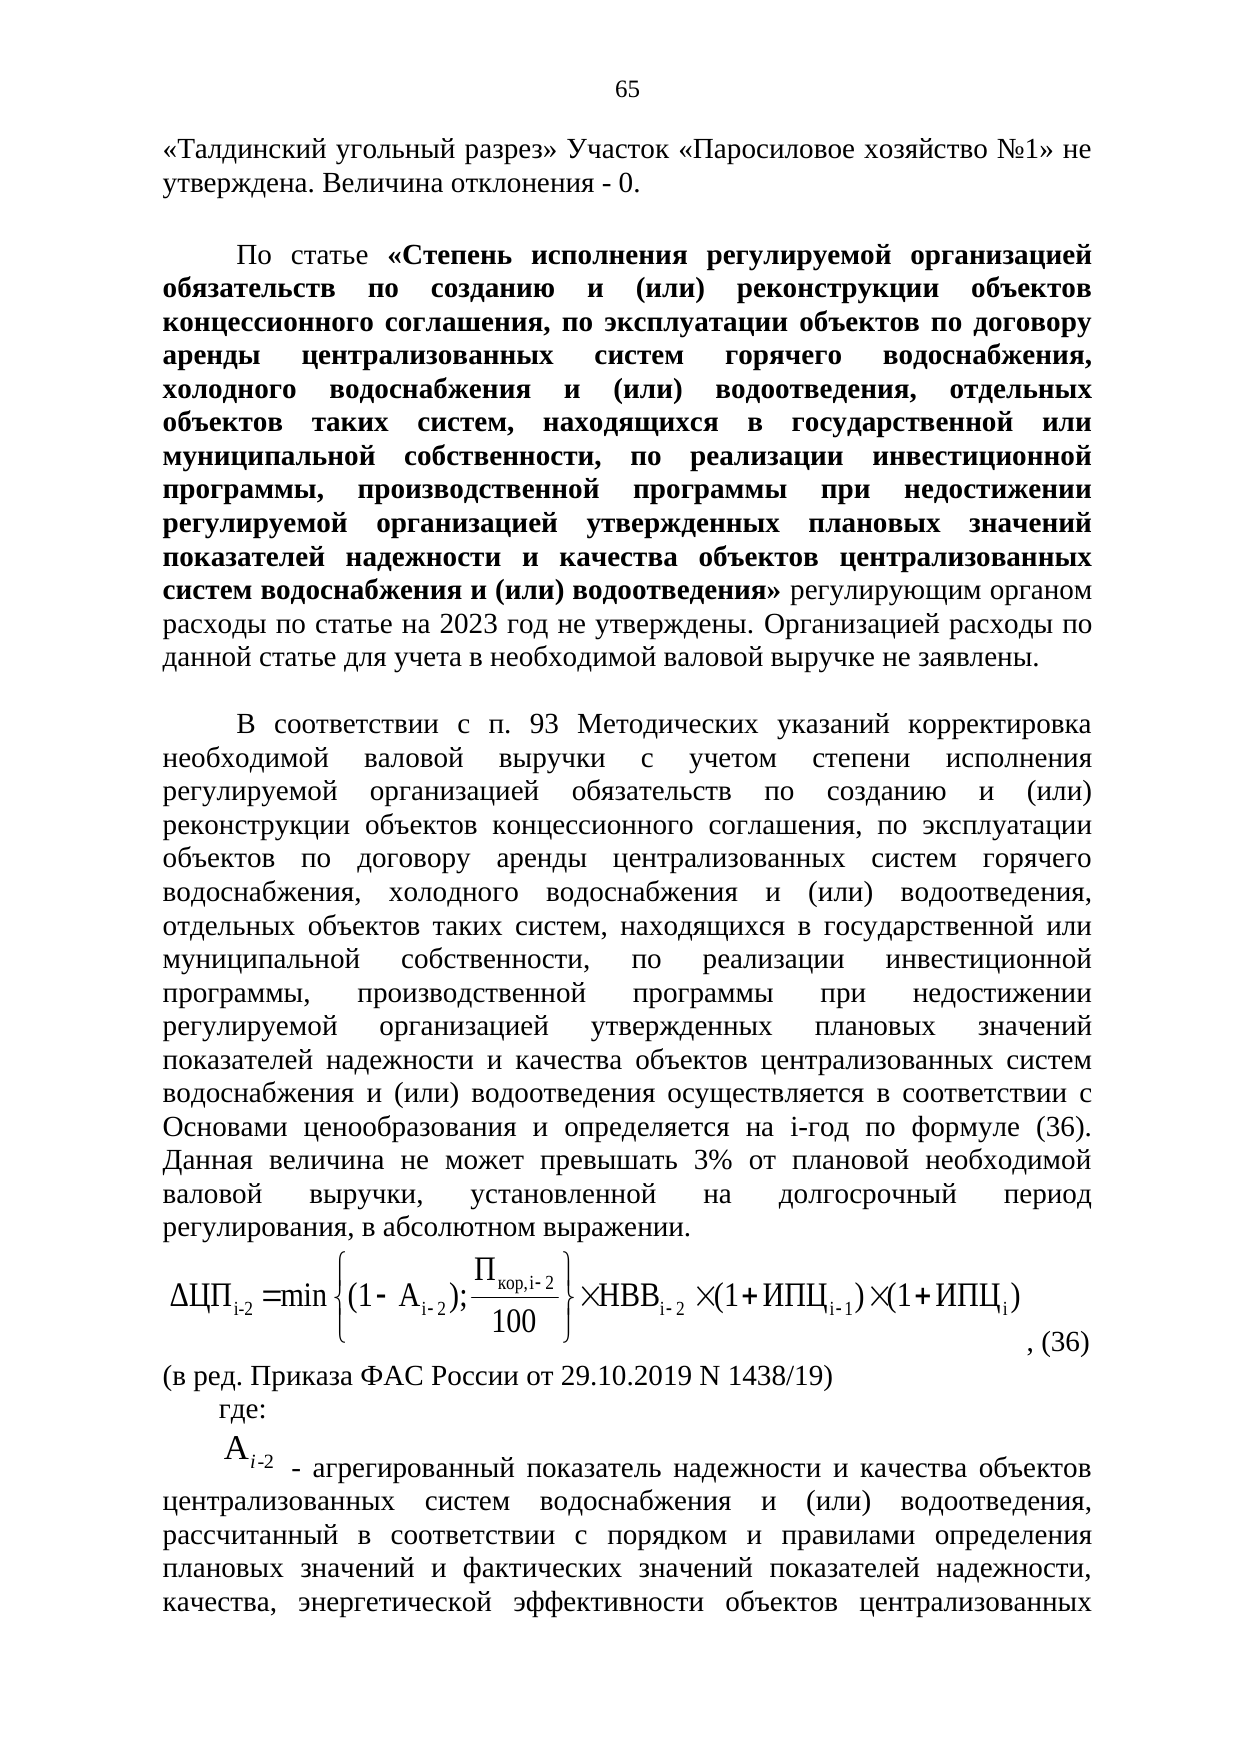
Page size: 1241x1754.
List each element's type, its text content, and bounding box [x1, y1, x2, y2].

text , (36) [162, 1243, 1092, 1358]
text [162, 131, 1092, 198]
text По статье «Степень исполнения регулируемой организацией обязательств по созданию и (или) реконструкции объектов концессионного соглашения, по эксплуатации объектов по договору аренды централизованных систем горячего водоснабжения, холодного водоснабжения и (или) водоотведения, отдельных объектов таких систем, находящихся в государственной или муниципальной собственности, по реализации инвестиционной программы, производственной программы при недостижении регулируемой организацией утвержденных плановых значений показателей надежности и качества объектов централизованных систем водоснабжения и (или) водоотведения» регулирующим органом расходы по статье на 2023 год не утверждены. Организацией расходы по данной статье для учета в необходимой валовой выручке не заявлены. [162, 237, 1092, 673]
text (в ред. Приказа ФАС России от 29.10.2019 N 1438/19) [162, 1358, 1092, 1391]
text В соответствии с п. 93 Методических указаний корректировка необходимой валовой выручки с учетом степени исполнения регулируемой организацией обязательств по созданию и (или) реконструкции объектов концессионного соглашения, по эксплуатации объектов по договору аренды централизованных систем горячего водоснабжения, холодного водоснабжения и (или) водоотведения, отдельных объектов таких систем, находящихся в государственной или муниципальной собственности, по реализации инвестиционной программы, производственной программы при недостижении регулируемой организацией утвержденных плановых значений показателей надежности и качества объектов централизованных систем водоснабжения и (или) водоотведения осуществляется в соответствии с Основами ценообразования и определяется на i-год по формуле (36). Данная величина не может превышать 3% от плановой необходимой валовой выручки, установленной на долгосрочный период регулирования, в абсолютном выражении. [162, 706, 1092, 1243]
text где: [162, 1391, 1092, 1425]
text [162, 1425, 1092, 1618]
